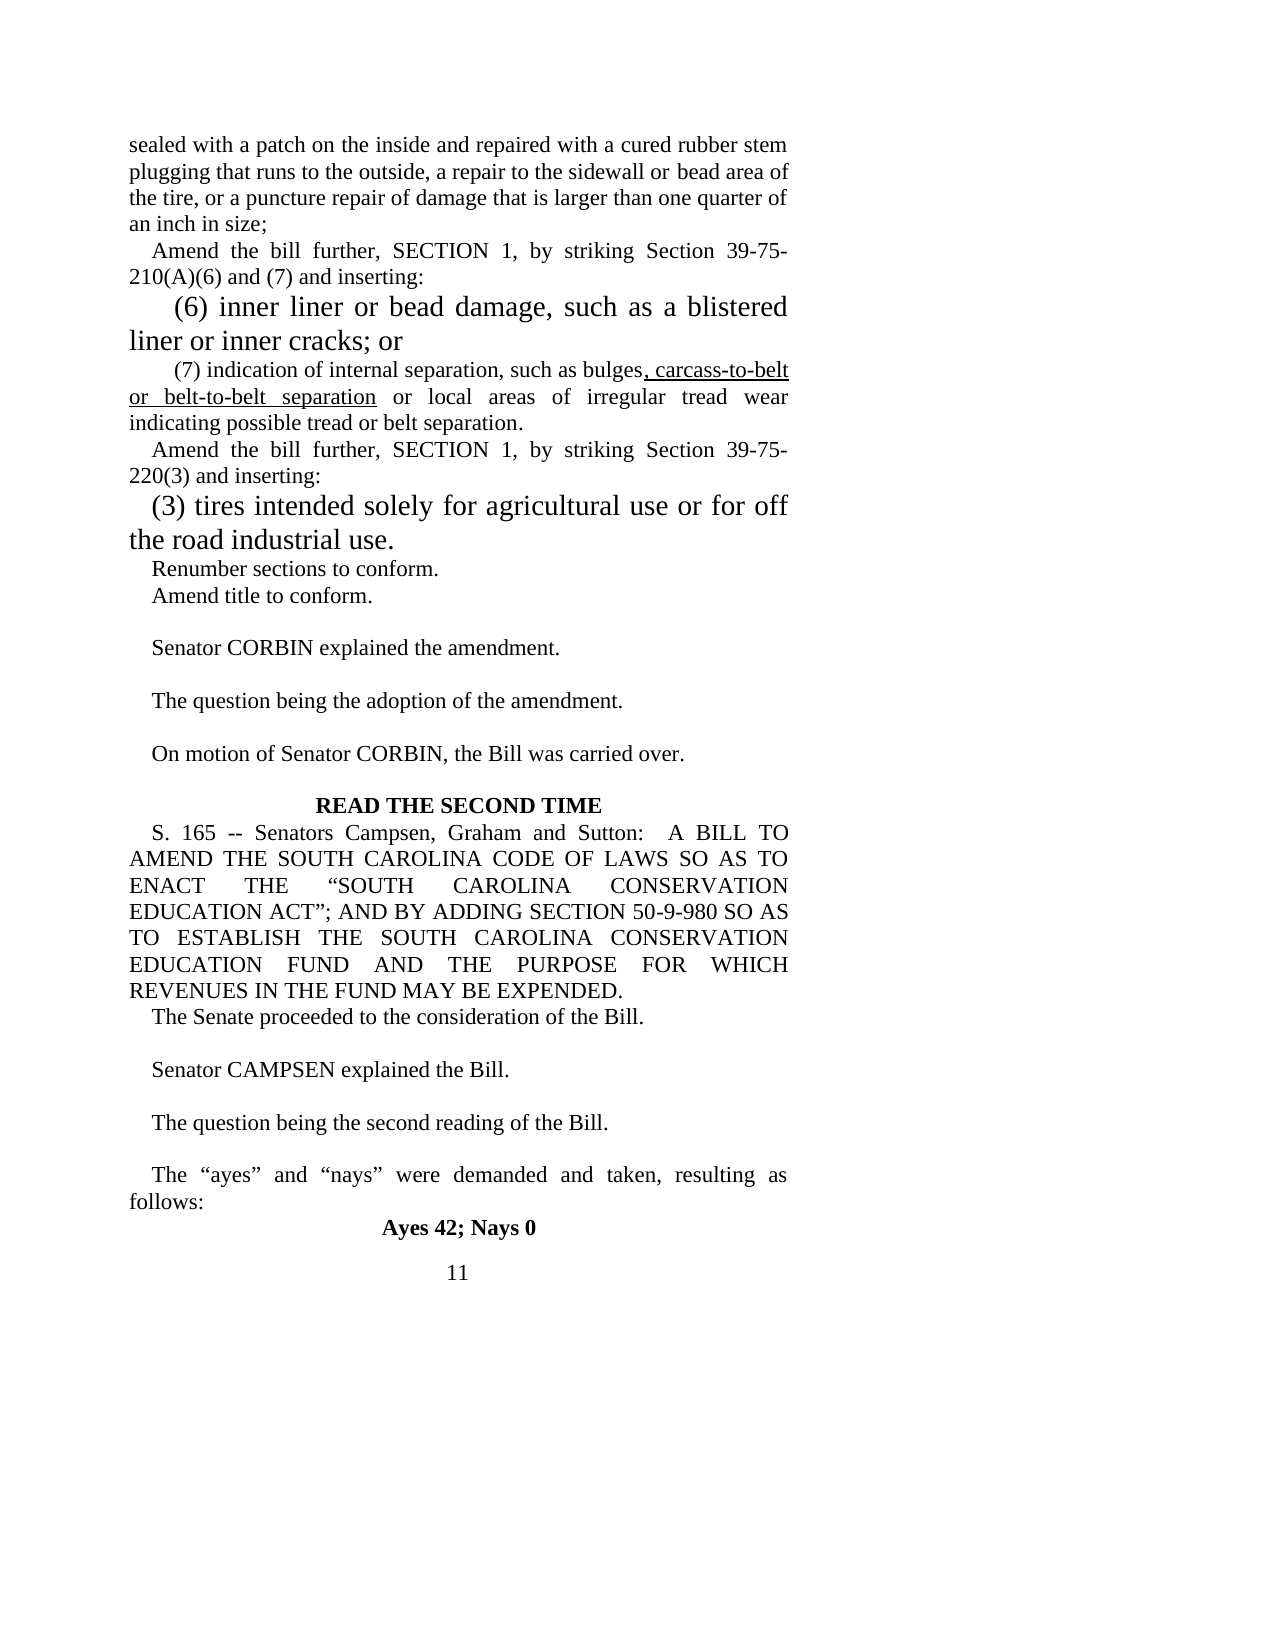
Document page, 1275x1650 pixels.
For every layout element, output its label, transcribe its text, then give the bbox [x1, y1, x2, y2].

text Amend the bill further, SECTION 1, by striking Section 39-75-220(3) and inserting: [129, 436, 789, 488]
title Amend title to conform. [129, 582, 789, 608]
text Renumber sections to conform. [129, 555, 789, 582]
text Ayes 42; Nays 0 [129, 1214, 789, 1241]
text The “ayes” and “nays” were demanded and taken, resulting as follows: [129, 1162, 789, 1214]
text Amend the bill further, SECTION 1, by striking Section 39-75-210(A)(6) and (7) and inserting: [129, 237, 789, 289]
text The question being the adoption of the amendment. [129, 687, 789, 713]
title READ THE SECOND TIME [129, 793, 789, 819]
text Senator CAMPSEN explained the Bill. [129, 1056, 789, 1082]
text S. 165 -- Senators Campsen, Graham and Sutton: A BILL TO AMEND THE SOUTH CAROLINA CODE OF LAWS SO AS TO ENACT THE “SOUTH CAROLINA CONSERVATION EDUCATION ACT”; AND BY ADDING SECTION 50‑9‑980 SO AS TO ESTABLISH THE SOUTH CAROLINA CONSERVATION EDUCATION FUND AND THE PURPOSE FOR WHICH REVENUES IN THE FUND MAY BE EXPENDED. [129, 819, 789, 1003]
text The question being the second reading of the Bill. [129, 1109, 789, 1135]
text Senator CORBIN explained the amendment. [129, 634, 789, 661]
text On motion of Senator CORBIN, the Bill was carried over. [129, 740, 789, 766]
title The Senate proceeded to the consideration of the Bill. [129, 1003, 789, 1030]
